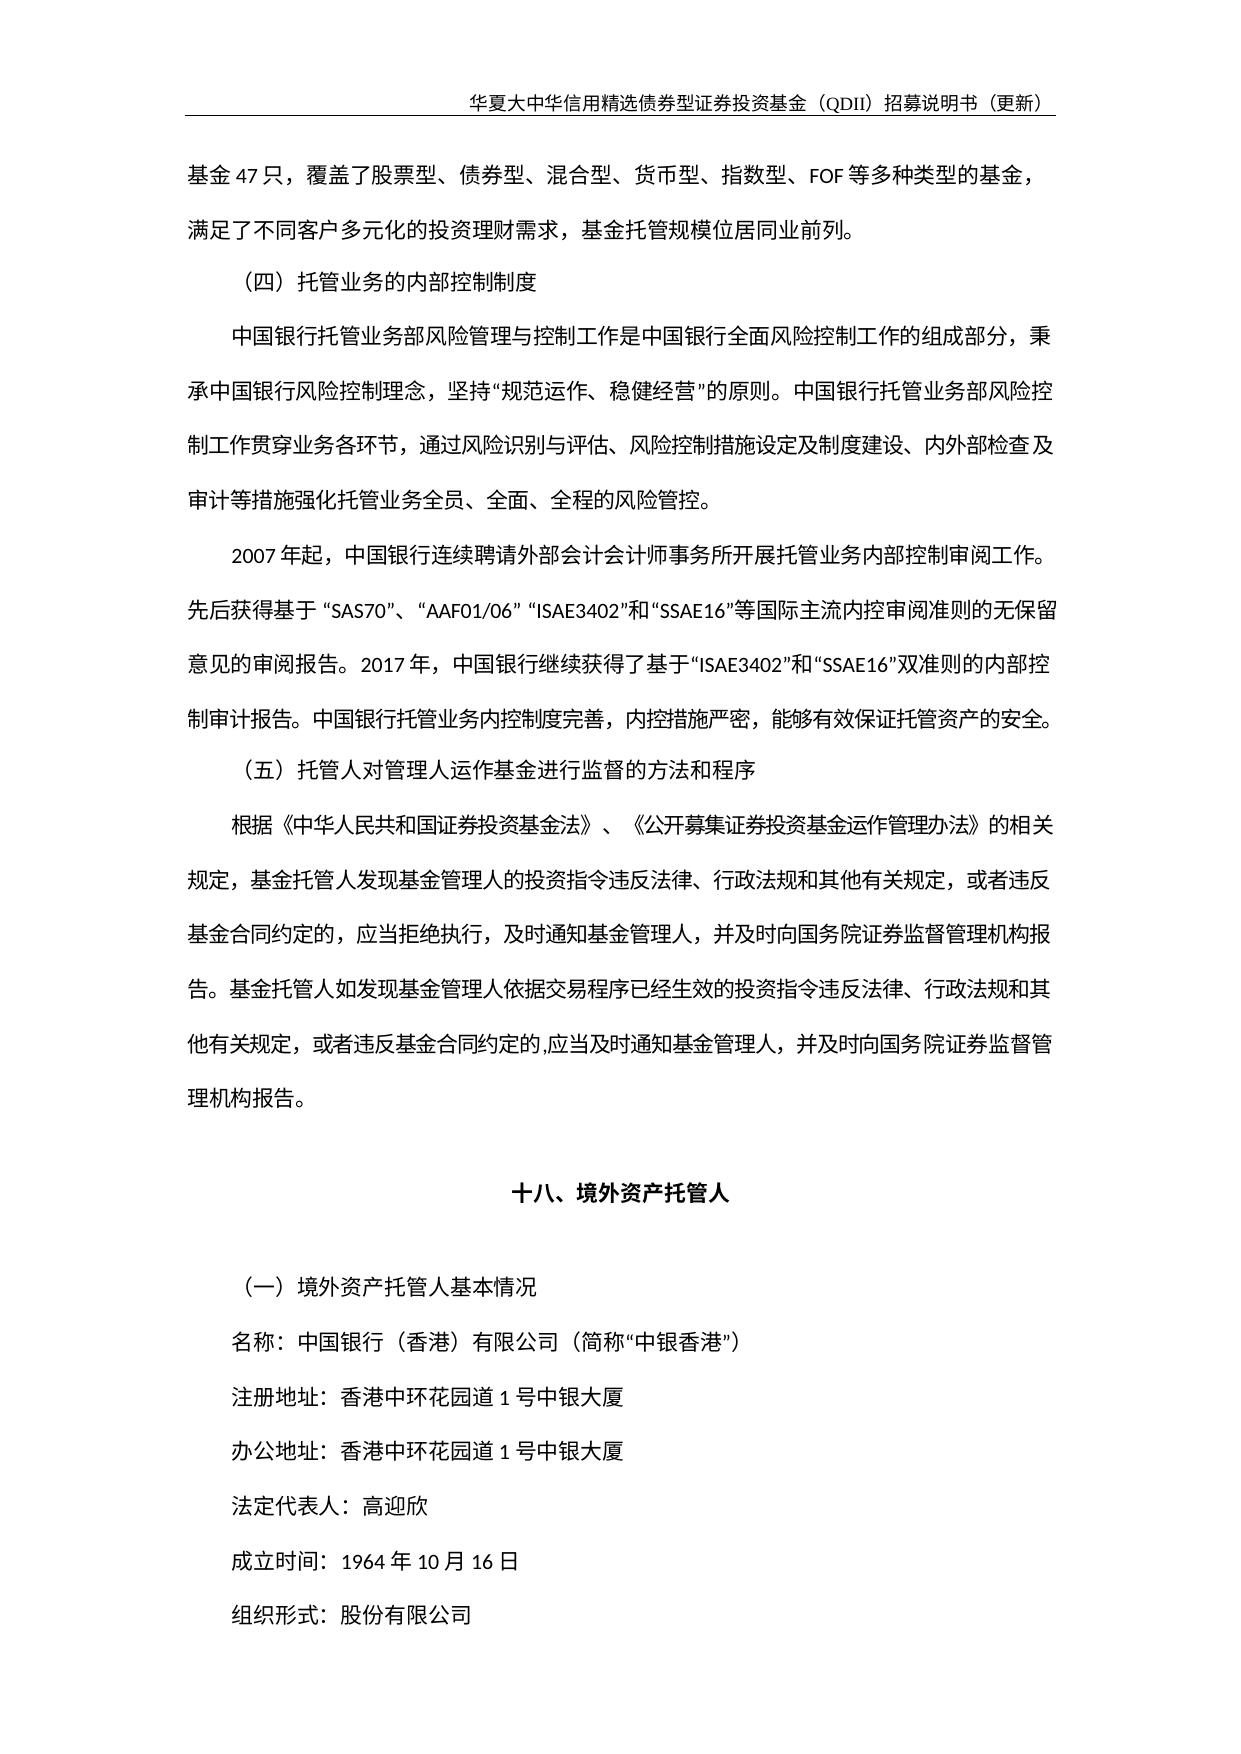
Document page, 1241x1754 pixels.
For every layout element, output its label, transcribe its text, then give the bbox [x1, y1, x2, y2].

text 名称：中国银行（香港）有限公司（简称“中银香港”） 注册地址：香港中环花园道 1 号中银大厦 [231, 1325, 753, 1411]
text 办公地址：香港中环花园道 1 号中银大厦法定代表人：高迎欣 [231, 1434, 632, 1521]
text 根据《中华人民共和国证券投资基金法》、《公开募集证券投资基金运作管理办法》的相关规定，基金托管人发现基金管理人的投资指令违反法律、行政法规和其他有关规定，或者违反基金合同约定的，应当拒绝执行，及时通知基金管理人，并及时向国务院证券监督管理机构报告。基金托管人如发现基金管理人依据交易程序已经生效的投资指令违反法律、行政法规和其他有关规定，或者违反基金合同约定的,应当及时通知基金管理人，并及时向国务院证券监督管理机构报告。 [187, 808, 1054, 1113]
subtitle 十八、境外资产托管人 [174, 1176, 1066, 1208]
text 中国银行托管业务部风险管理与控制工作是中国银行全面风险控制工作的组成部分，秉承中国银行风险控制理念，坚持“规范运作、稳健经营”的原则。中国银行托管业务部风险控制工作贯穿业务各环节，通过风险识别与评估、风险控制措施设定及制度建设、内外部检查及审计等措施强化托管业务全员、全面、全程的风险管控。 [187, 319, 1054, 515]
text 成立时间：1964 年 10 月 16 日组织形式：股份有限公司 [231, 1544, 531, 1630]
text 2007年起，中国银行连续聘请外部会计会计师事务所开展托管业务内部控制审阅工作。先后获得基于 “SAS70”、“AAF01/06” “ISAE3402”和“SSAE16”等国际主流内控审阅准则的无保留意见的审阅报告。2017年，中国银行继续获得了基于“ISAE3402”和“SSAE16”双准则的内部控制审计报告。中国银行托管业务内控制度完善，内控措施严密，能够有效保证托管资产的安全。 [187, 538, 1064, 734]
text （四）托管业务的内部控制制度 [231, 268, 1144, 296]
text （一）境外资产托管人基本情况 [231, 1270, 1144, 1302]
text （五）托管人对管理人运作基金进行监督的方法和程序 [231, 757, 1144, 784]
text 基金47只，覆盖了股票型、债券型、混合型、货币型、指数型、FOF等多种类型的基金，满足了不同客户多元化的投资理财需求，基金托管规模位居同业前列。 [187, 158, 1053, 245]
